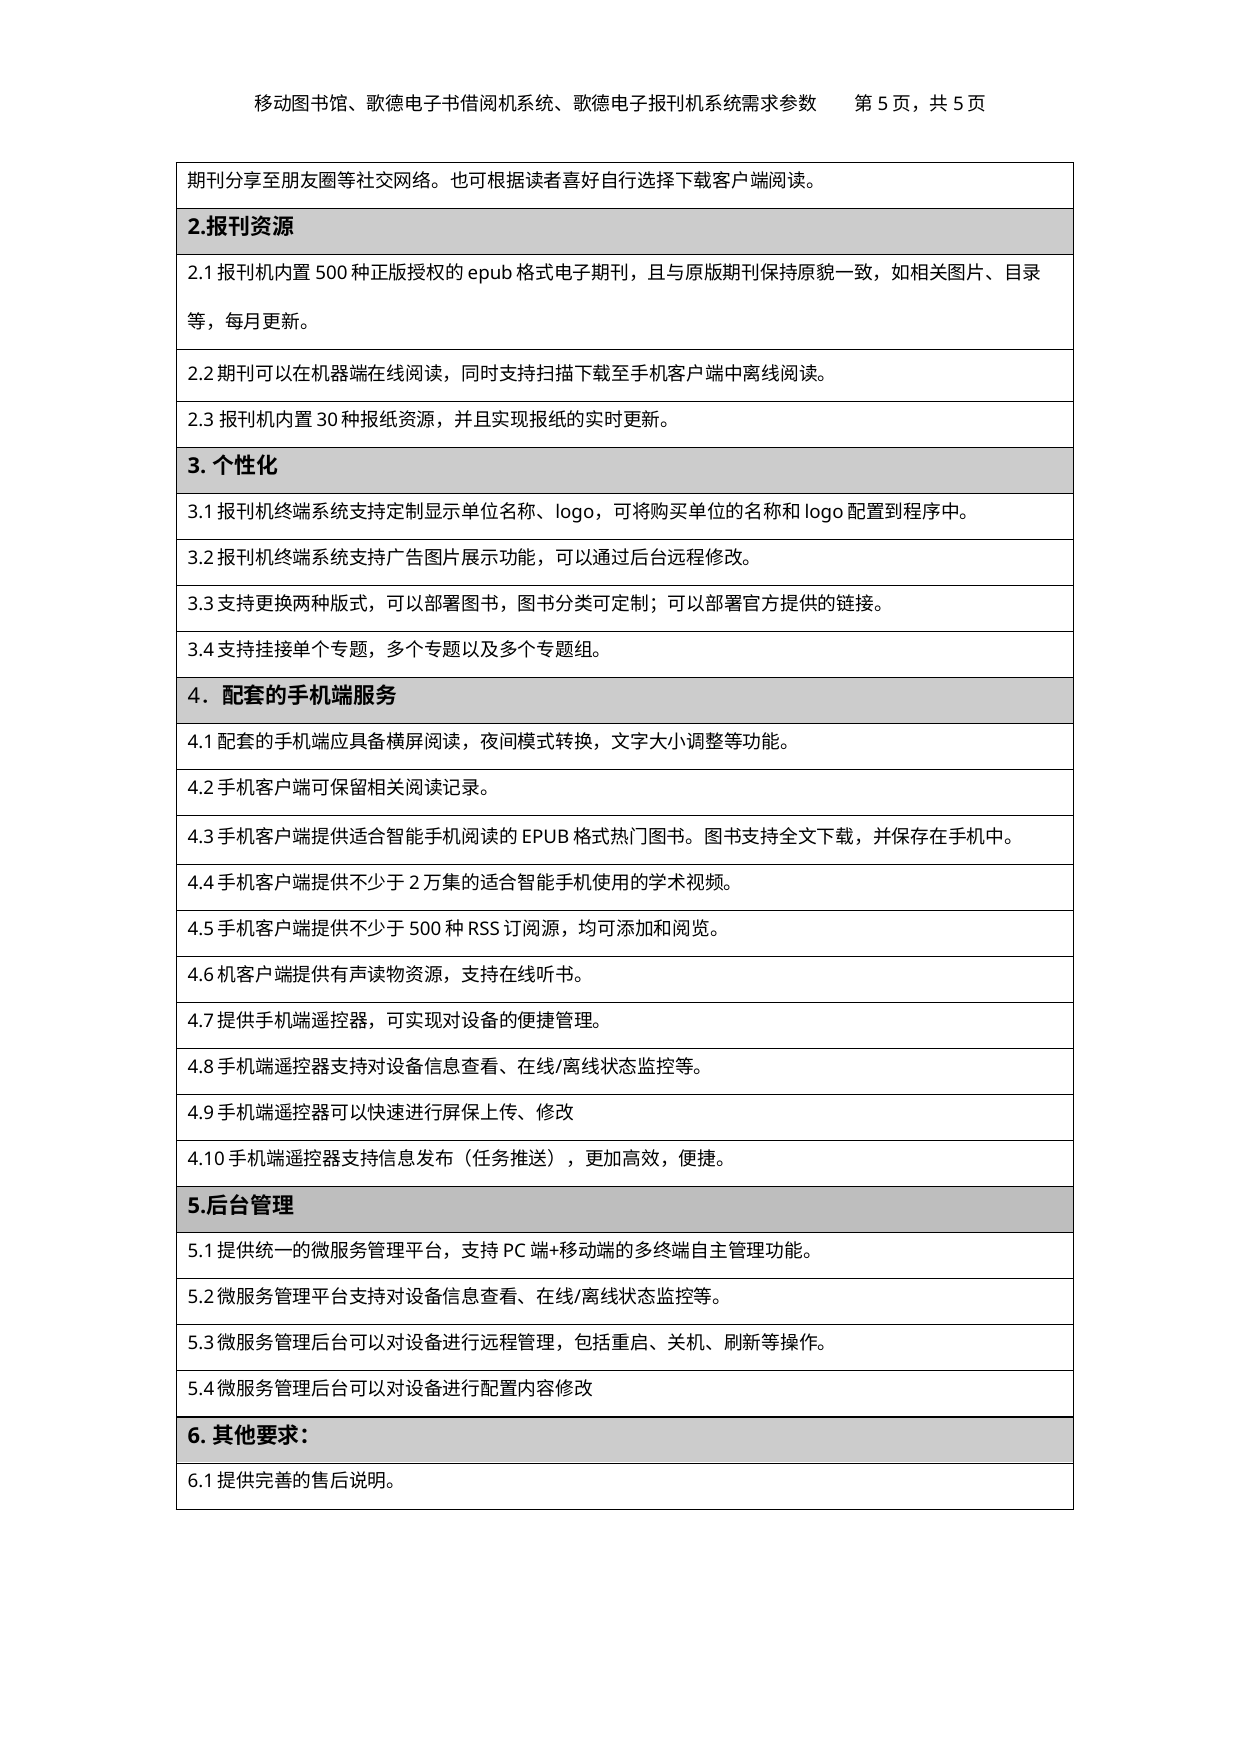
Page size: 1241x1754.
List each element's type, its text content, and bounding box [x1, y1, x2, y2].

table_cell 3.3支持更换两种版式，可以部署图书，图书分类可定制；可以部署官方提供的链接。 [177, 586, 1073, 631]
table_cell 2.1报刊机内置500种正版授权的epub格式电子期刊，且与原版期刊保持原貌一致，如相关图片、目录等，每月更新。 [177, 255, 1073, 349]
table_cell 6. 其他要求： [177, 1418, 1073, 1462]
table_cell 4.7提供手机端遥控器，可实现对设备的便捷管理。 [177, 1003, 1073, 1048]
table_cell 2.2期刊可以在机器端在线阅读，同时支持扫描下载至手机客户端中离线阅读。 [177, 350, 1073, 401]
table_cell 3.4支持挂接单个专题，多个专题以及多个专题组。 [177, 632, 1073, 677]
table_cell 2.3 报刊机内置30种报纸资源，并且实现报纸的实时更新。 [177, 402, 1073, 447]
table_cell 4.1配套的手机端应具备横屏阅读，夜间模式转换，文字大小调整等功能。 [177, 724, 1073, 769]
table_cell 4.3手机客户端提供适合智能手机阅读的EPUB格式热门图书。图书支持全文下载，并保存在手机中。 [177, 816, 1073, 864]
table_cell 4．配套的手机端服务 [177, 678, 1073, 723]
table_cell 3.1报刊机终端系统支持定制显示单位名称、logo，可将购买单位的名称和logo配置到程序中。 [177, 494, 1073, 539]
table_cell 5.4微服务管理后台可以对设备进行配置内容修改 [177, 1371, 1073, 1416]
table_cell 4.10手机端遥控器支持信息发布（任务推送），更加高效，便捷。 [177, 1141, 1073, 1186]
table_cell 4.8手机端遥控器支持对设备信息查看、在线/离线状态监控等。 [177, 1049, 1073, 1094]
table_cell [177, 163, 1073, 208]
table_cell 5.后台管理 [177, 1187, 1073, 1232]
table_cell 5.3微服务管理后台可以对设备进行远程管理，包括重启、关机、刷新等操作。 [177, 1325, 1073, 1370]
table_cell 4.2手机客户端可保留相关阅读记录。 [177, 770, 1073, 815]
table_cell 5.2微服务管理平台支持对设备信息查看、在线/离线状态监控等。 [177, 1279, 1073, 1324]
table_cell 4.6机客户端提供有声读物资源，支持在线听书。 [177, 957, 1073, 1002]
table_cell 3. 个性化 [177, 448, 1073, 493]
table_cell 4.9手机端遥控器可以快速进行屏保上传、修改 [177, 1095, 1073, 1140]
table_cell 4.4手机客户端提供不少于2万集的适合智能手机使用的学术视频。 [177, 865, 1073, 910]
table_cell 4.5手机客户端提供不少于500种RSS订阅源，均可添加和阅览。 [177, 911, 1073, 956]
table_cell 2.报刊资源 [177, 209, 1073, 254]
table_cell 3.2报刊机终端系统支持广告图片展示功能，可以通过后台远程修改。 [177, 540, 1073, 585]
table_cell 6.1提供完善的售后说明。 [177, 1464, 1073, 1508]
table_cell 5.1提供统一的微服务管理平台，支持PC端+移动端的多终端自主管理功能。 [177, 1233, 1073, 1278]
